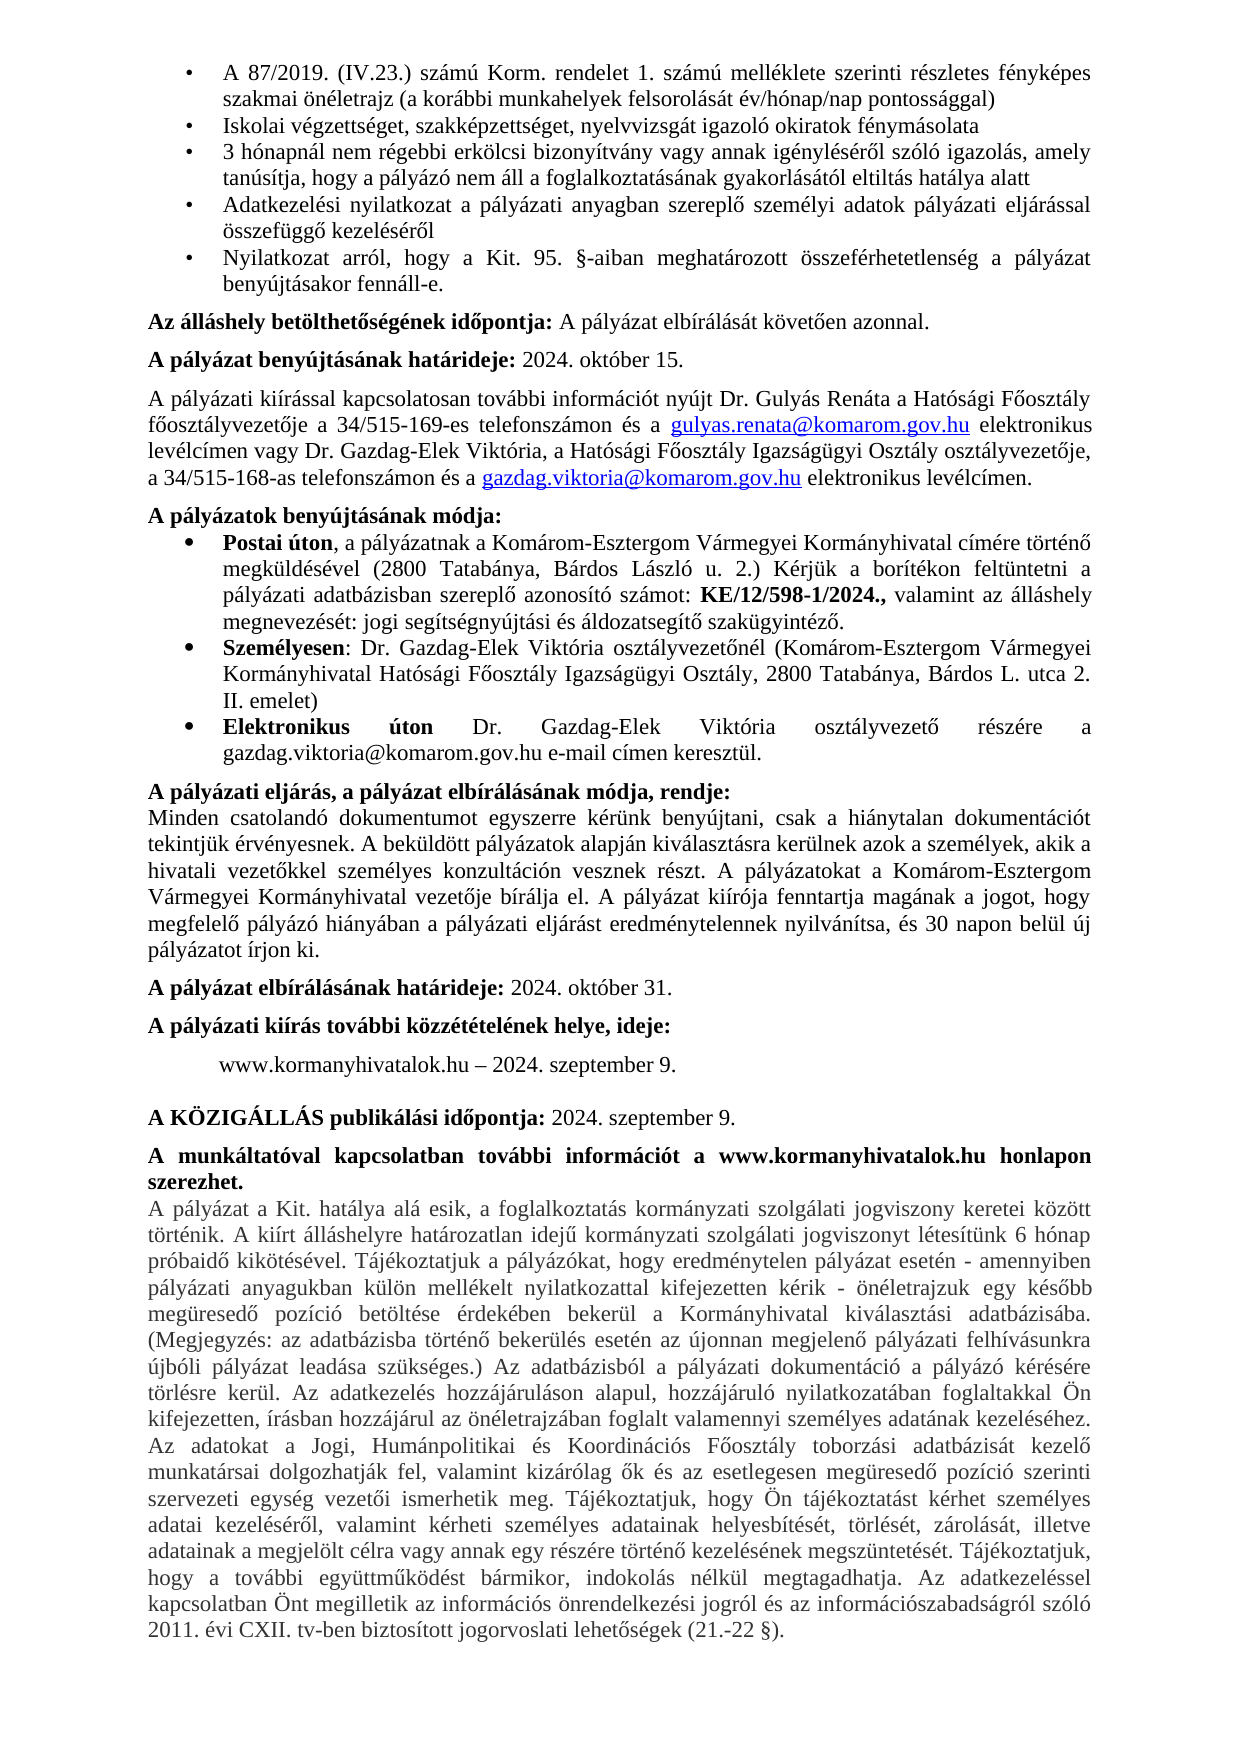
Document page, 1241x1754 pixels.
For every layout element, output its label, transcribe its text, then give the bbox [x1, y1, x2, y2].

list Adatkezelési nyilatkozat a pályázati anyagban szereplő személyi adatok pályázati eljárással összefüggő kezeléséről [185, 191, 1092, 243]
list 3 hónapnál nem régebbi erkölcsi bizonyítvány vagy annak igényléséről szóló igazolás, amely tanúsítja, hogy a pályázó nem áll a foglalkoztatásának gyakorlásától eltiltás hatálya alatt [185, 138, 1092, 191]
text Minden csatolandó dokumentumot egyszerre kérünk benyújtani, csak a hiánytalan dokumentációt tekintjük érvényesnek. A beküldött pályázatok alapján kiválasztásra kerülnek azok a személyek, akik a hivatali vezetőkkel személyes konzultáción vesznek részt. A pályázatokat a Komárom-Esztergom Vármegyei Kormányhivatal vezetője bírálja el. A pályázat kiírója fenntartja magának a jogot, hogy megfelelő pályázó hiányában a pályázati eljárást eredménytelennek nyilvánítsa, és 30 napon belül új pályázatot írjon ki. [148, 804, 1092, 962]
text A pályázati eljárás, a pályázat elbírálásának módja, rendje: [148, 778, 1092, 804]
list Elektronikus úton Dr. Gazdag-Elek Viktória osztályvezető részére a gazdag.viktoria@komarom.gov.hu e-mail címen keresztül. [185, 713, 1092, 766]
list Nyilatkozat arról, hogy a Kit. 95. §-aiban meghatározott összeférhetetlenség a pályázat benyújtásakor fennáll-e. [185, 243, 1092, 296]
list Postai úton, a pályázatnak a Komárom-Esztergom Vármegyei Kormányhivatal címére történő megküldésével (2800 Tatabánya, Bárdos László u. 2.) Kérjük a borítékon feltüntetni a pályázati adatbázisban szereplő azonosító számot: KE/12/598-1/2024., valamint az álláshely megnevezését: jogi segítségnyújtási és áldozatsegítő szakügyintéző. [185, 529, 1092, 634]
text A pályázat benyújtásának határideje: 2024. október 15. [148, 347, 1092, 373]
text A pályázat elbírálásának határideje: 2024. október 31. [148, 974, 1092, 1001]
list Iskolai végzettséget, szakképzettséget, nyelvvizsgát igazoló okiratok fénymásolata [185, 112, 1092, 138]
text www.kormanyhivatalok.hu – 2024. szeptember 9. [218, 1051, 1092, 1077]
text A pályázatok benyújtásának módja: [148, 502, 1092, 529]
list A 87/2019. (IV.23.) számú Korm. rendelet 1. számú melléklete szerinti részletes fényképes szakmai önéletrajz (a korábbi munkahelyek felsorolását év/hónap/nap pontossággal) [185, 59, 1092, 112]
text Az álláshely betölthetőségének időpontja: A pályázat elbírálását követően azonnal. [148, 308, 1092, 334]
text A munkáltatóval kapcsolatban további információt a www.kormanyhivatalok.hu honlapon szerezhet. [148, 1142, 1092, 1195]
text A KÖZIGÁLLÁS publikálási időpontja: 2024. szeptember 9. [148, 1104, 1092, 1130]
text A pályázati kiírás további közzétételének helye, ideje: [148, 1013, 1092, 1039]
text A pályázat a Kit. hatálya alá esik, a foglalkoztatás kormányzati szolgálati jogviszony keretei között történik. A kiírt álláshelyre határozatlan idejű kormányzati szolgálati jogviszonyt létesítünk 6 hónap próbaidő kikötésével. Tájékoztatjuk a pályázókat, hogy eredménytelen pályázat esetén - amennyiben pályázati anyagukban külön mellékelt nyilatkozattal kifejezetten kérik - önéletrajzuk egy később megüresedő pozíció betöltése érdekében bekerül a Kormányhivatal kiválasztási adatbázisába. (Megjegyzés: az adatbázisba történő bekerülés esetén az újonnan megjelenő pályázati felhívásunkra újbóli pályázat leadása szükséges.) Az adatbázisból a pályázati dokumentáció a pályázó kérésére törlésre kerül. Az adatkezelés hozzájáruláson alapul, hozzájáruló nyilatkozatában foglaltakkal Ön kifejezetten, írásban hozzájárul az önéletrajzában foglalt valamennyi személyes adatának kezeléséhez. Az adatokat a Jogi, Humánpolitikai és Koordinációs Főosztály toborzási adatbázisát kezelő munkatársai dolgozhatják fel, valamint kizárólag ők és az esetlegesen megüresedő pozíció szerinti szervezeti egység vezetői ismerhetik meg. Tájékoztatjuk, hogy Ön tájékoztatást kérhet személyes adatai kezeléséről, valamint kérheti személyes adatainak helyesbítését, törlését, zárolását, illetve adatainak a megjelölt célra vagy annak egy részére történő kezelésének megszüntetését. Tájékoztatjuk, hogy a további együttműködést bármikor, indokolás nélkül megtagadhatja. Az adatkezeléssel kapcsolatban Önt megilletik az információs önrendelkezési jogról és az információszabadságról szóló 2011. évi CXII. tv-ben biztosított jogorvoslati lehetőségek (21.-22 §). [148, 1195, 1092, 1643]
text A pályázati kiírással kapcsolatosan további információt nyújt Dr. Gulyás Renáta a Hatósági Főosztály főosztályvezetője a 34/515-169-es telefonszámon és a elektronikus levélcímen vagy Dr. Gazdag-Elek Viktória, a Hatósági Főosztály Igazságügyi Osztály osztályvezetője, a 34/515-168-as telefonszámon és a gazdag.viktoria@komarom.gov.hu elektronikus levélcímen. [148, 385, 1092, 490]
list Személyesen: Dr. Gazdag-Elek Viktória osztályvezetőnél (Komárom-Esztergom Vármegyei Kormányhivatal Hatósági Főosztály Igazságügyi Osztály, 2800 Tatabánya, Bárdos L. utca 2. II. emelet) [185, 634, 1092, 713]
